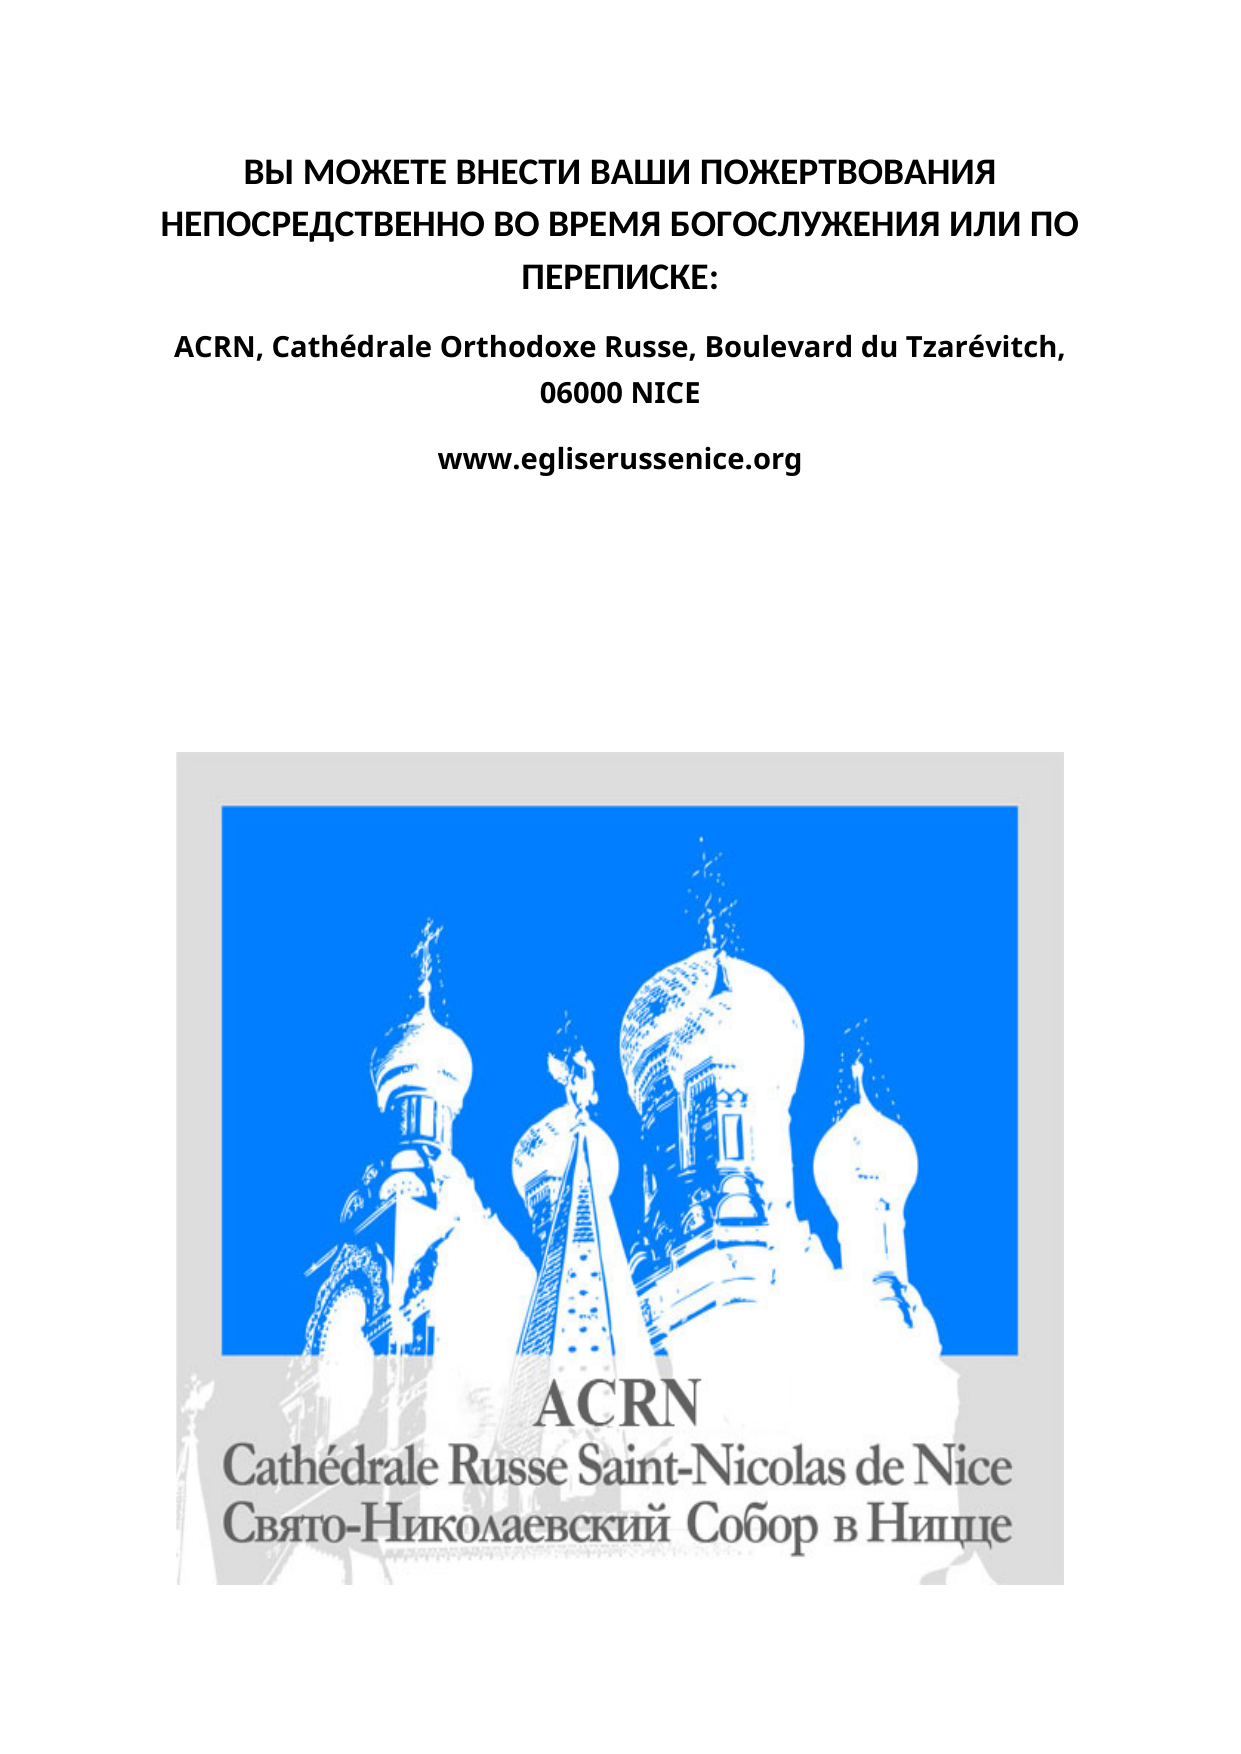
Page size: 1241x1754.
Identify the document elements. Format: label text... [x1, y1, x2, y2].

text ВЫ МОЖЕТЕ ВНЕСТИ ВАШИ ПОЖЕРТВОВАНИЯ НЕПОСРЕДСТВЕННО ВО ВРЕМЯ БОГОСЛУЖЕНИЯ ИЛИ ПО ПЕРЕПИСКЕ: [148, 148, 1093, 299]
text ACRN, Cathédrale Orthodoxe Russe, Boulevard du Tzarévitch, 06000 NICE [148, 327, 1093, 412]
picture [176, 752, 1064, 1585]
text www.egliserussenice.org [148, 439, 1093, 478]
